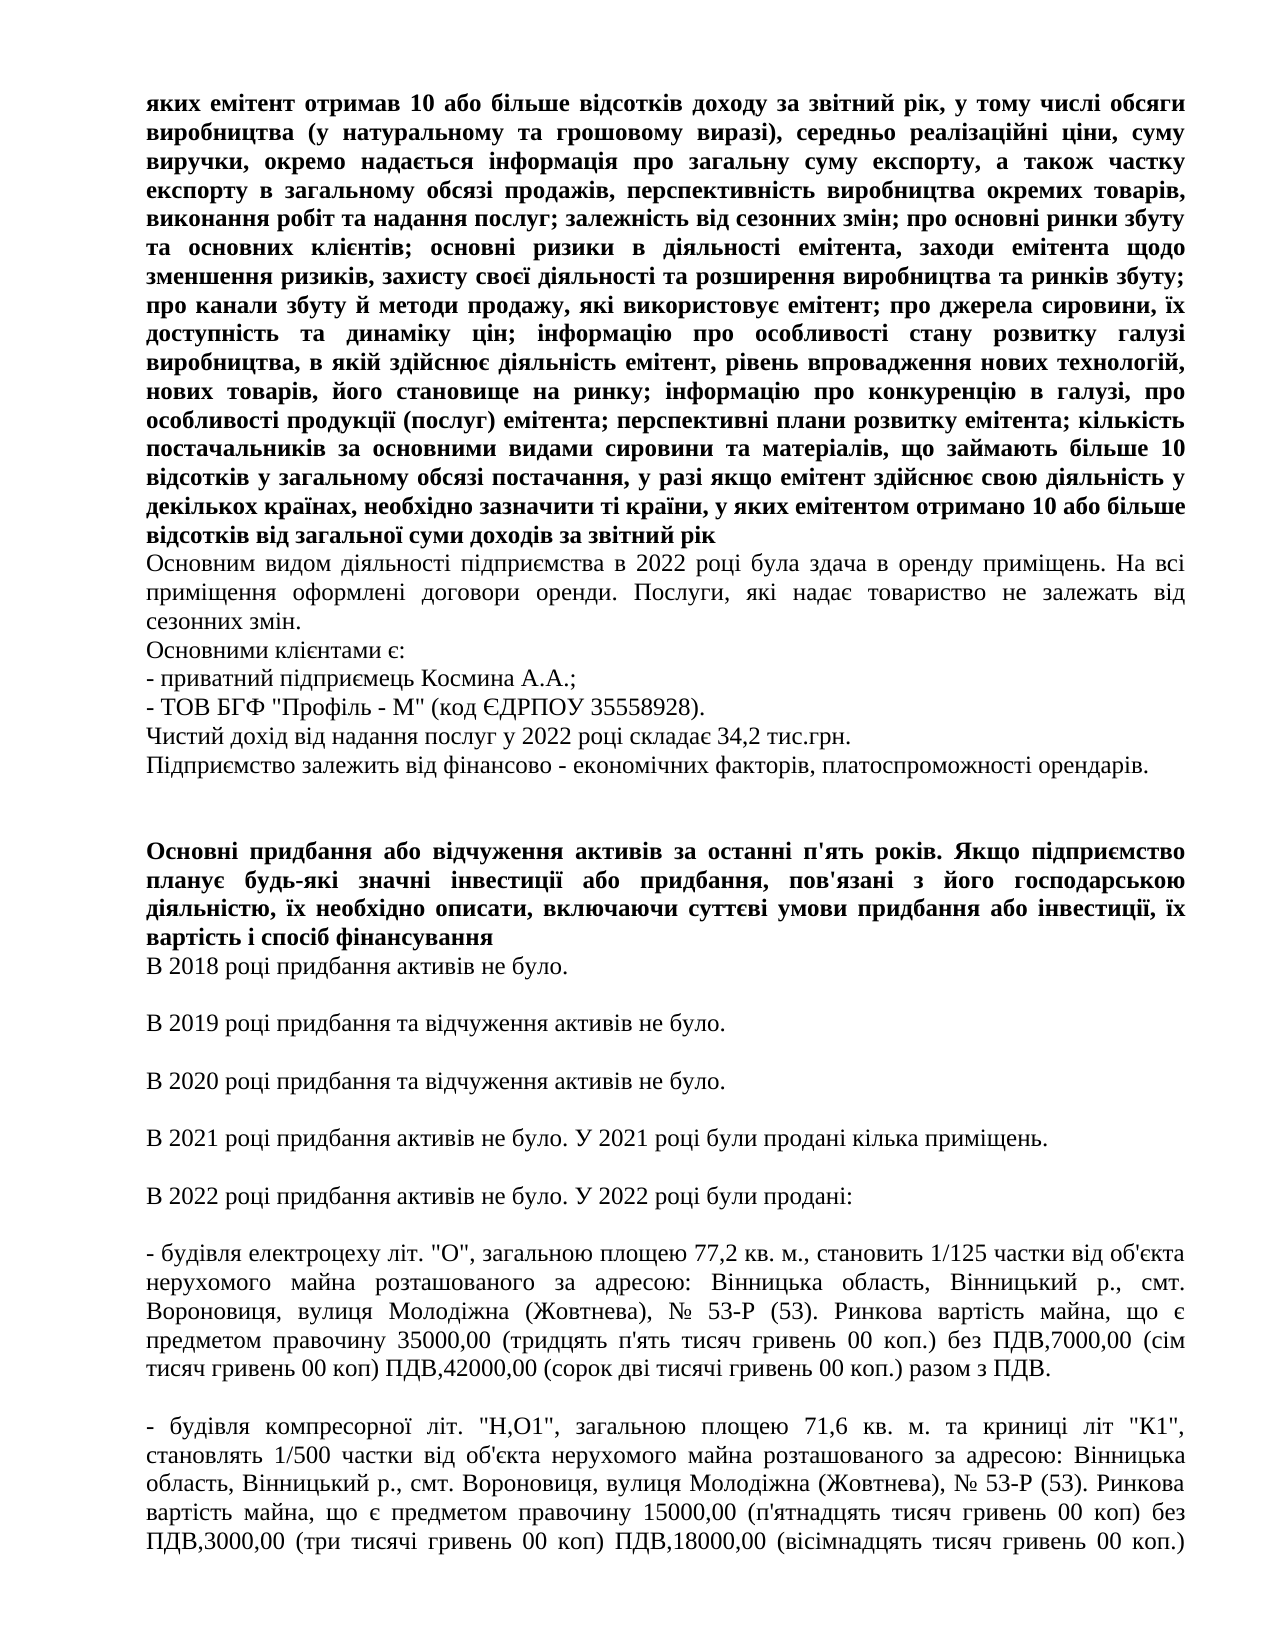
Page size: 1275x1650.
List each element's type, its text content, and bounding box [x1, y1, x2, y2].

text Пiдприємство залежить вiд фiнансово - економiчних факторiв, платоспроможностi орендарiв. [146, 750, 1186, 778]
text В 2021 роцi придбання активiв не було. У 2021 роцi були проданi кiлька примiщень. [146, 1123, 1186, 1152]
text - приватний пiдприємець Космина А.А.; [146, 663, 1186, 692]
text Основними клiєнтами є: [146, 635, 1186, 663]
text В 2019 роцi придбання та вiдчуження активiв не було. [146, 1008, 1186, 1037]
text В 2018 роцi придбання активiв не було. [146, 951, 1186, 980]
text В 2020 роцi придбання та вiдчуження активiв не було. [146, 1066, 1186, 1095]
text В 2022 роцi придбання активiв не було. У 2022 роцi були проданi: [146, 1181, 1186, 1210]
text - ТОВ БГФ "Профiль - М" (код ЄДРПОУ 35558928). [146, 692, 1186, 721]
text - будiвля електроцеху лiт. "О", загальною площею 77,2 кв. м., становить 1/125 частки вiд об'єкта нерухомого майна розташованого за адресою: Вiнницька область, Вiнницький р., смт. Вороновиця, вулиця Молодiжна (Жовтнева), № 53-Р (53). Ринкова вартiсть майна, що є предметом правочину 35000,00 (тридцять п'ять тисяч гривень 00 коп.) без ПДВ,7000,00 (сiм тисяч гривень 00 коп) ПДВ,42000,00 (сорок двi тисячi гривень 00 коп.) разом з ПДВ. [146, 1238, 1186, 1382]
text Основним видом дiяльностi пiдприємства в 2022 роцi була здача в оренду примiщень. На всi примiщення оформленi договори оренди. Послуги, якi надає товариство не залежать вiд сезонних змiн. [146, 548, 1186, 635]
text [146, 1411, 1186, 1555]
text Основні придбання або відчуження активів за останні п'ять років. Якщо підприємство планує будь-які значні інвестиції або придбання, пов'язані з його господарською діяльністю, їх необхідно описати, включаючи суттєві умови придбання або інвестиції, їх вартість і спосіб фінансування [146, 836, 1186, 951]
text Чистий дохiд вiд надання послуг у 2022 роцi складає 34,2 тис.грн. [146, 721, 1186, 750]
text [146, 88, 1186, 548]
